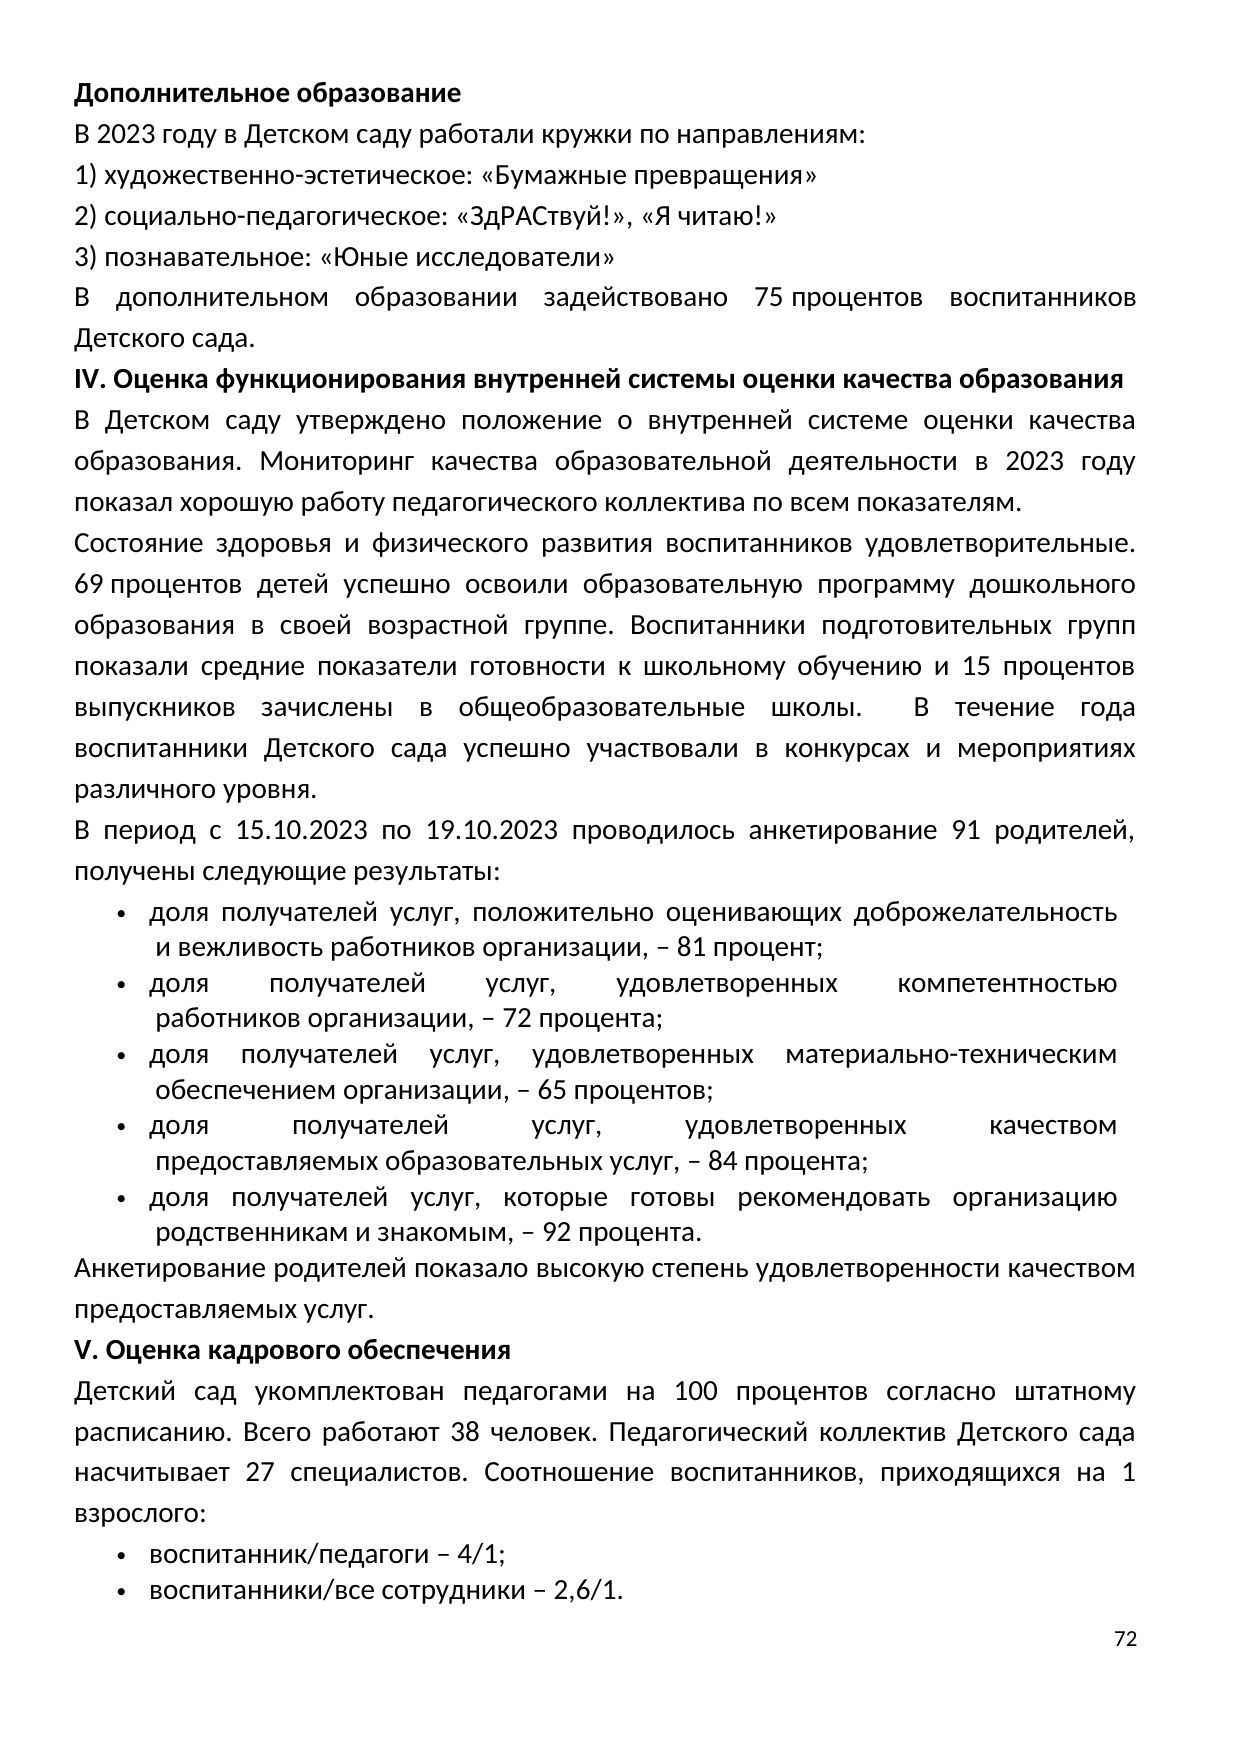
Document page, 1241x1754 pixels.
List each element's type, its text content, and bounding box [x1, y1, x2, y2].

list воспитанник/педагоги – 4/1; [118, 1535, 1118, 1571]
text 1) художественно-эстетическое: «Бумажные превращения» [74, 156, 1137, 191]
list доля получателей услуг, удовлетворенных компетентностью работников организации, – 72 процента; [118, 964, 1118, 1035]
text Анкетирование родителей показало высокую степень удовлетворенности качеством предоставляемых услуг. [74, 1249, 1137, 1325]
text В 2023 году в Детском саду работали кружки по направлениям: [74, 115, 1137, 150]
list доля получателей услуг, удовлетворенных качеством предоставляемых образовательных услуг, – 84 процента; [118, 1106, 1118, 1178]
list доля получателей услуг, удовлетворенных материально-техническим обеспечением организации, – 65 процентов; [118, 1035, 1118, 1106]
text 2) социально-педагогическое: «ЗдРАСтвуй!», «Я читаю!» [74, 197, 1137, 232]
text 3) познавательное: «Юные исследователи» [74, 238, 1137, 273]
text Дополнительное образование [74, 74, 1137, 109]
text V. Оценка кадрового обеспечения [74, 1331, 1137, 1366]
list доля получателей услуг, положительно оценивающих доброжелательность и вежливость работников организации, – 81 процент; [118, 893, 1118, 964]
list воспитанники/все сотрудники – 2,6/1. [118, 1571, 1118, 1607]
text В период с 15.10.2023 по 19.10.2023 проводилось анкетирование 91 родителей, получены следующие результаты: [74, 811, 1137, 887]
text IV. Оценка функционирования внутренней системы оценки качества образования [74, 360, 1137, 396]
list доля получателей услуг, которые готовы рекомендовать организацию родственникам и знакомым, – 92 процента. [118, 1178, 1118, 1249]
text В Детском саду утверждено положение о внутренней системе оценки качества образования. Мониторинг качества образовательной деятельности в 2023 году показал хорошую работу педагогического коллектива по всем показателям. [74, 401, 1137, 519]
text Состояние здоровья и физического развития воспитанников удовлетворительные. 69 процентов детей успешно освоили образовательную программу дошкольного образования в своей возрастной группе. Воспитанники подготовительных групп показали средние показатели готовности к школьному обучению и 15 процентов выпускников зачислены в общеобразовательные школы. В течение года воспитанники Детского сада успешно участвовали в конкурсах и мероприятиях различного уровня. [74, 524, 1137, 805]
text В дополнительном образовании задействовано 75 процентов воспитанников Детского сада. [74, 278, 1137, 355]
text Детский сад укомплектован педагогами на 100 процентов согласно штатному расписанию. Всего работают 38 человек. Педагогический коллектив Детского сада насчитывает 27 специалистов. Соотношение воспитанников, приходящихся на 1 взрослого: [74, 1372, 1137, 1530]
